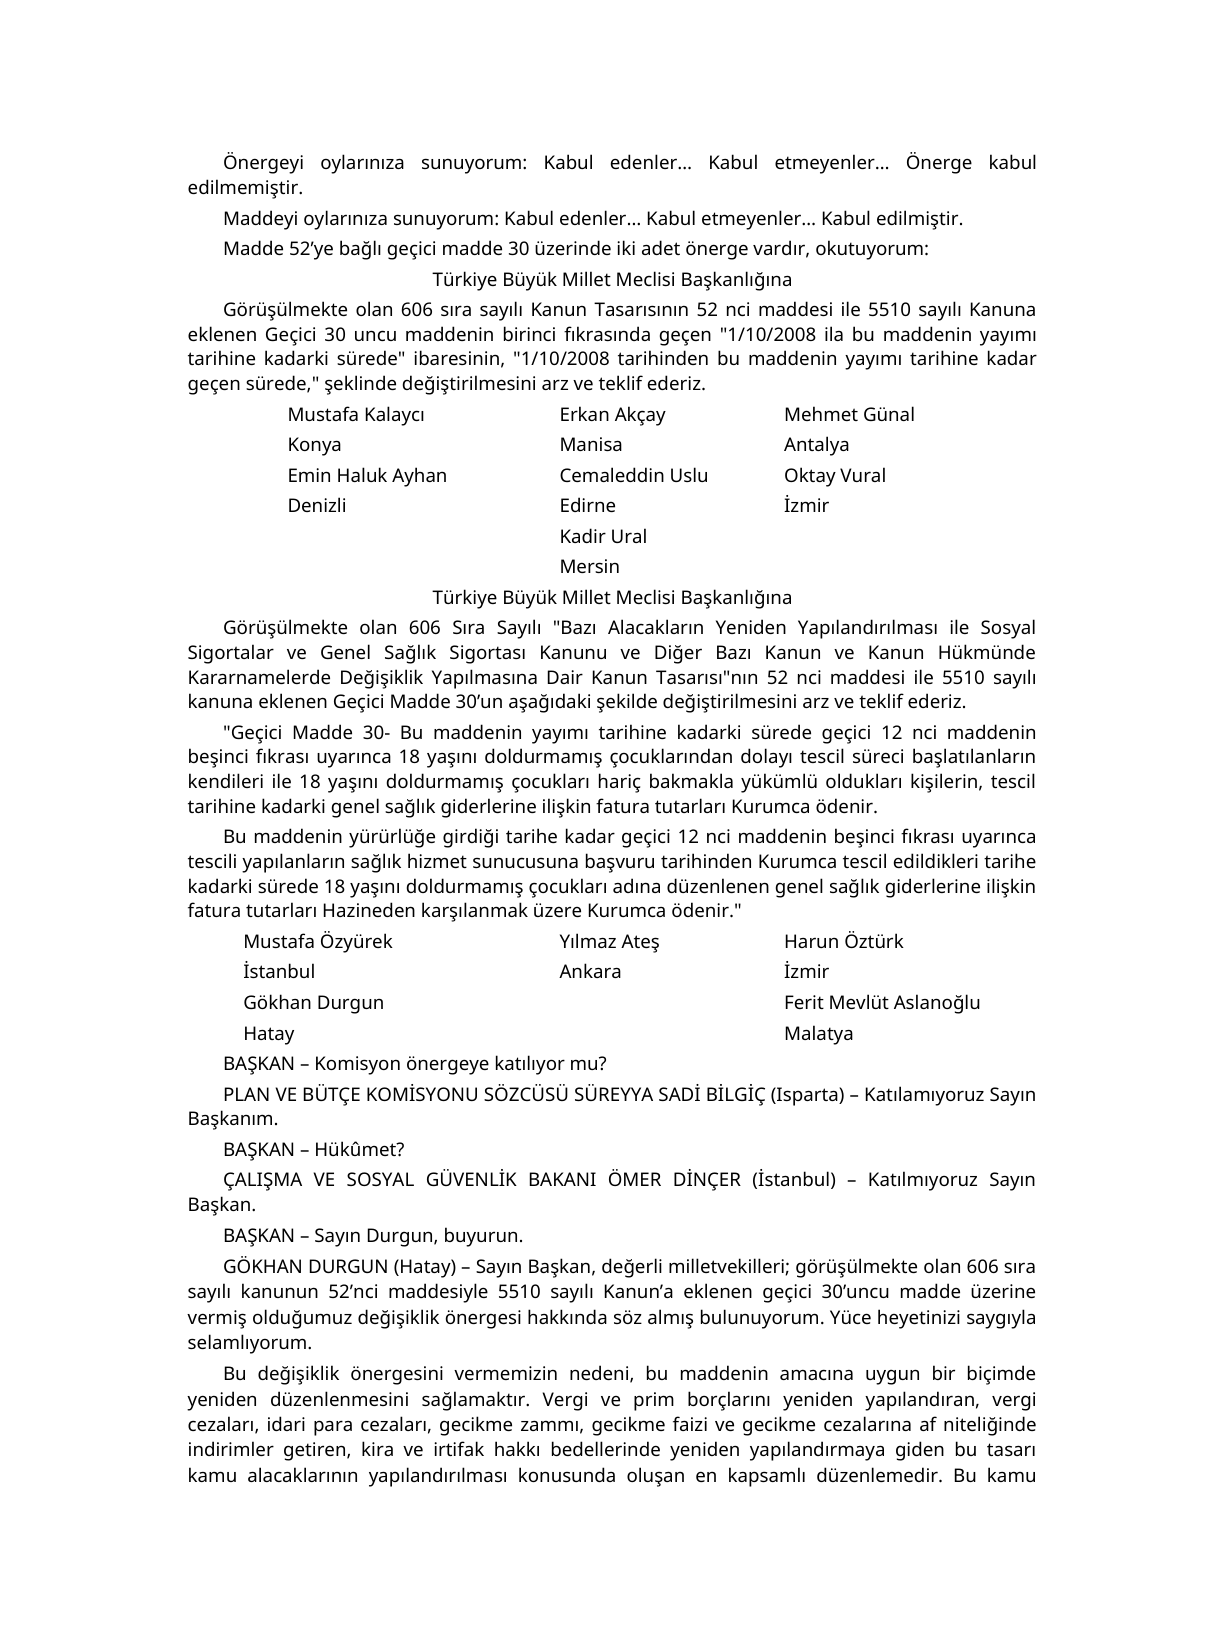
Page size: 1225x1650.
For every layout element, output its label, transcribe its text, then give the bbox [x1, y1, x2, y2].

text Bu maddenin yürürlüğe girdiği tarihe kadar geçici 12 nci maddenin beşinci fıkrası uyarınca tescili yapılanların sağlık hizmet sunucusuna başvuru tarihinden Kurumca tescil edildikleri tarihe kadarki sürede 18 yaşını doldurmamış çocukları adına düzenlenen genel sağlık giderlerine ilişkin fatura tutarları Hazineden karşılanmak üzere Kurumca ödenir." [187, 824, 1037, 923]
text ÇALIŞMA VE SOSYAL GÜVENLİK BAKANI ÖMER DİNÇER (İstanbul) – Katılmıyoruz Sayın Başkan. [187, 1167, 1037, 1216]
text Türkiye Büyük Millet Meclisi Başkanlığına [187, 584, 1037, 609]
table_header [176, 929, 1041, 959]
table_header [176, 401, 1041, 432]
text Türkiye Büyük Millet Meclisi Başkanlığına [187, 266, 1037, 291]
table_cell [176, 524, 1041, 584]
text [187, 1361, 1037, 1487]
text PLAN VE BÜTÇE KOMİSYONU SÖZCÜSÜ SÜREYYA SADİ BİLGİÇ (Isparta) – Katılamıyoruz Sayın Başkanım. [187, 1081, 1037, 1131]
text BAŞKAN – Komisyon önergeye katılıyor mu? [187, 1051, 1037, 1076]
text "Geçici Madde 30- Bu maddenin yayımı tarihine kadarki sürede geçici 12 nci maddenin beşinci fıkrası uyarınca 18 yaşını doldurmamış çocuklarından dolayı tescil süreci başlatılanların kendileri ile 18 yaşını doldurmamış çocukları hariç bakmakla yükümlü oldukları kişilerin, tescil tarihine kadarki genel sağlık giderlerine ilişkin fatura tutarları Kurumca ödenir. [187, 719, 1037, 818]
text BAŞKAN – Sayın Durgun, buyurun. [187, 1222, 1037, 1248]
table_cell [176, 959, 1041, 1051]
text Görüşülmekte olan 606 Sıra Sayılı "Bazı Alacakların Yeniden Yapılandırılması ile Sosyal Sigortalar ve Genel Sağlık Sigortası Kanunu ve Diğer Bazı Kanun ve Kanun Hükmünde Kararnamelerde Değişiklik Yapılmasına Dair Kanun Tasarısı"nın 52 nci maddesi ile 5510 sayılı kanuna eklenen Geçici Madde 30’un aşağıdaki şekilde değiştirilmesini arz ve teklif ederiz. [187, 615, 1037, 714]
text GÖKHAN DURGUN (Hatay) – Sayın Başkan, değerli milletvekilleri; görüşülmekte olan 606 sıra sayılı kanunun 52’nci maddesiyle 5510 sayılı Kanun’a eklenen geçici 30’uncu madde üzerine vermiş olduğumuz değişiklik önergesi hakkında söz almış bulunuyorum. Yüce heyetinizi saygıyla selamlıyorum. [187, 1253, 1037, 1355]
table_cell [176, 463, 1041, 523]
text Görüşülmekte olan 606 sıra sayılı Kanun Tasarısının 52 nci maddesi ile 5510 sayılı Kanuna eklenen Geçici 30 uncu maddenin birinci fıkrasında geçen "1/10/2008 ila bu maddenin yayımı tarihine kadarki sürede" ibaresinin, "1/10/2008 tarihinden bu maddenin yayımı tarihine kadar geçen sürede," şeklinde değiştirilmesini arz ve teklif ederiz. [187, 297, 1037, 396]
text Maddeyi oylarınıza sunuyorum: Kabul edenler… Kabul etmeyenler… Kabul edilmiştir. [187, 205, 1037, 230]
text Önergeyi oylarınıza sunuyorum: Kabul edenler… Kabul etmeyenler… Önerge kabul edilmemiştir. [187, 150, 1037, 199]
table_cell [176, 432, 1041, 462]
text BAŞKAN – Hükûmet? [187, 1137, 1037, 1161]
text Madde 52’ye bağlı geçici madde 30 üzerinde iki adet önerge vardır, okutuyorum: [187, 236, 1037, 260]
